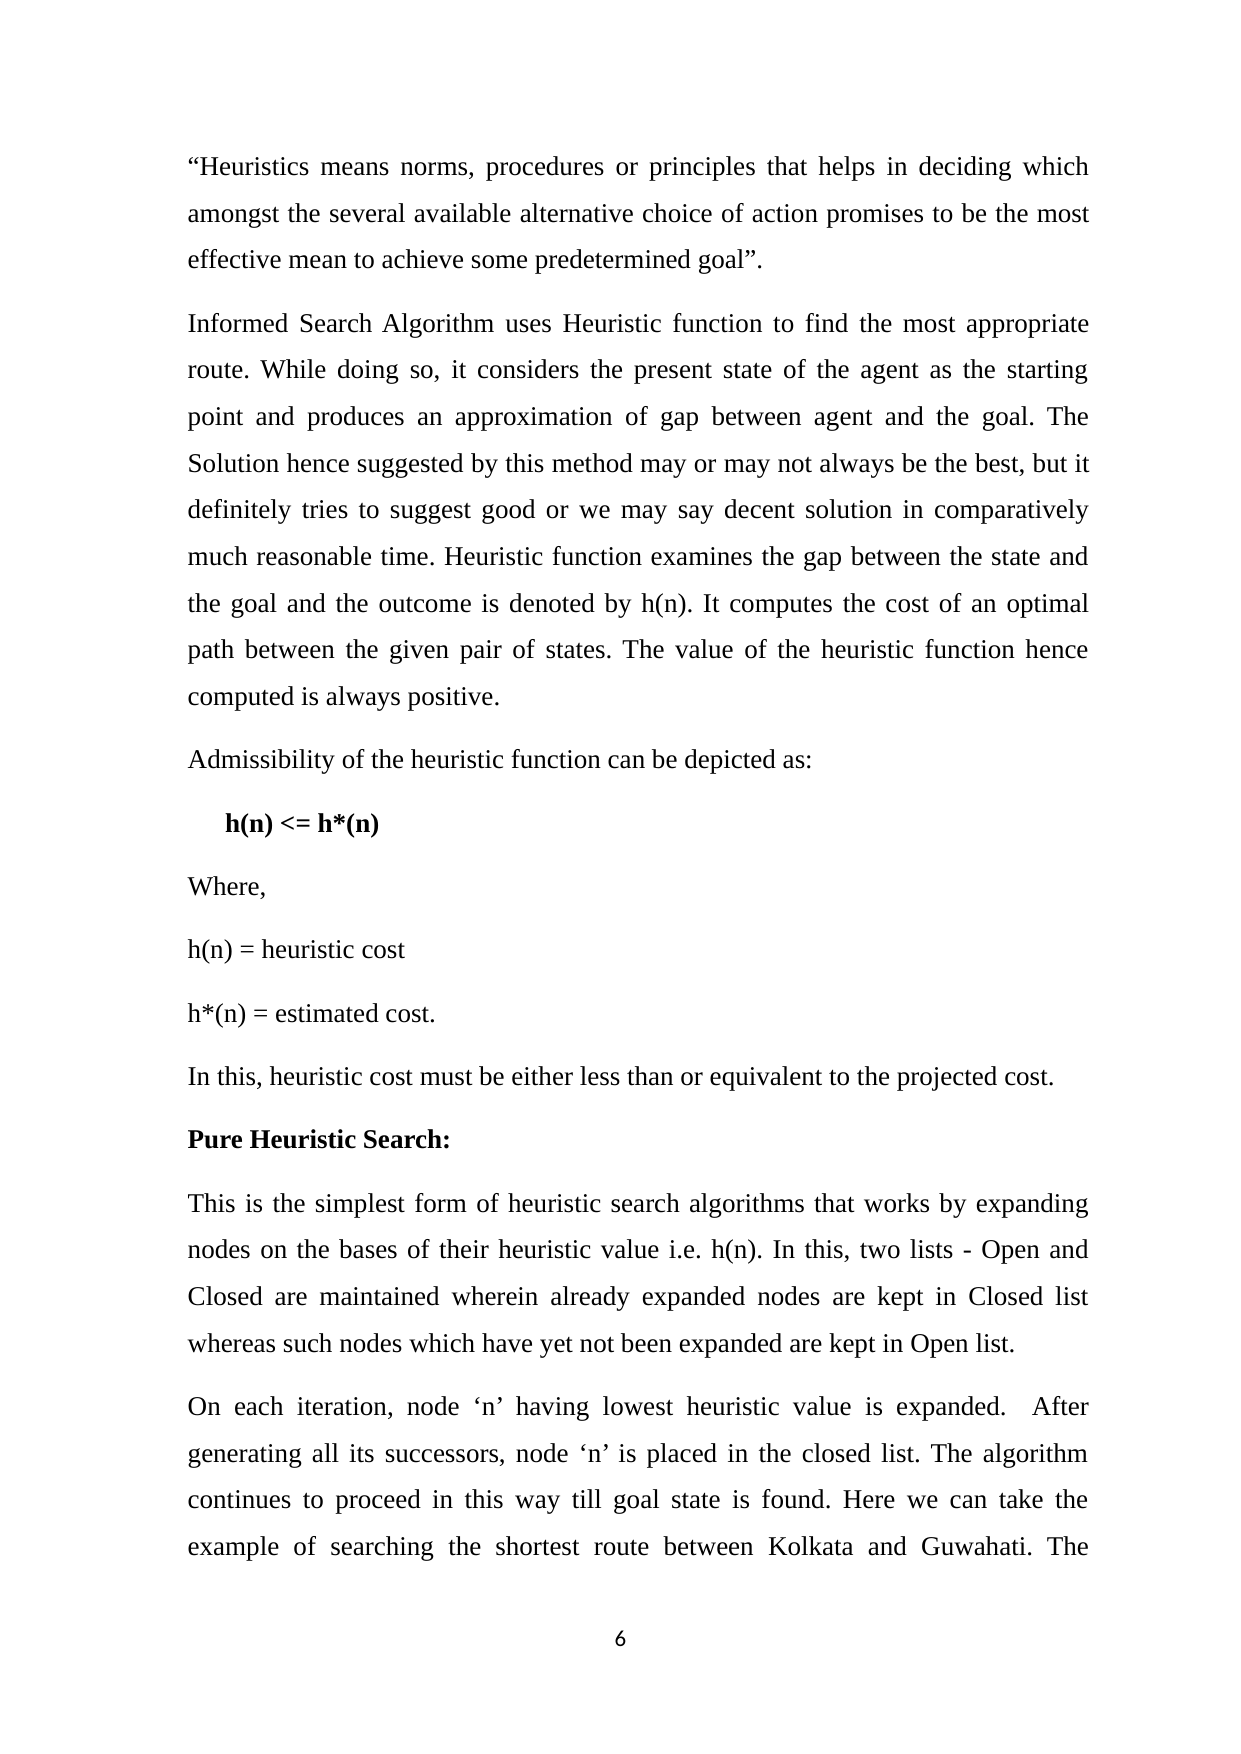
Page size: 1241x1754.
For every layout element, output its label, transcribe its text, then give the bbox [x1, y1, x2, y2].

text Admissibility of the heuristic function can be depicted as: [187, 743, 1090, 774]
list h(n) <= h*(n) [225, 807, 1090, 838]
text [187, 1390, 1090, 1561]
text Informed Search Algorithm uses Heuristic function to find the most appropriate route. While doing so, it considers the present state of the agent as the starting point and produces an approximation of gap between agent and the goal. The Solution hence suggested by this method may or may not always be the best, but it definitely tries to suggest good or we may say decent solution in comparatively much reasonable time. Heuristic function examines the gap between the state and the goal and the outcome is denoted by h(n). It computes the cost of an optimal path between the given pair of states. The value of the heuristic function hence computed is always positive. [187, 307, 1090, 711]
text h(n) = heuristic cost [187, 933, 1090, 964]
text In this, heuristic cost must be either less than or equivalent to the projected cost. [187, 1060, 1090, 1091]
text “Heuristics means norms, procedures or principles that helps in deciding which amongst the several available alternative choice of action promises to be the most effective mean to achieve some predetermined goal”. [187, 150, 1090, 274]
text Pure Heuristic Search: [187, 1123, 1090, 1154]
text This is the simplest form of heuristic search algorithms that works by expanding nodes on the bases of their heuristic value i.e. h(n). In this, two lists - Open and Closed are maintained wherein already expanded nodes are kept in Closed list whereas such nodes which have yet not been expanded are kept in Open list. [187, 1187, 1090, 1358]
text Where, [187, 870, 1090, 901]
text h*(n) = estimated cost. [187, 997, 1090, 1028]
